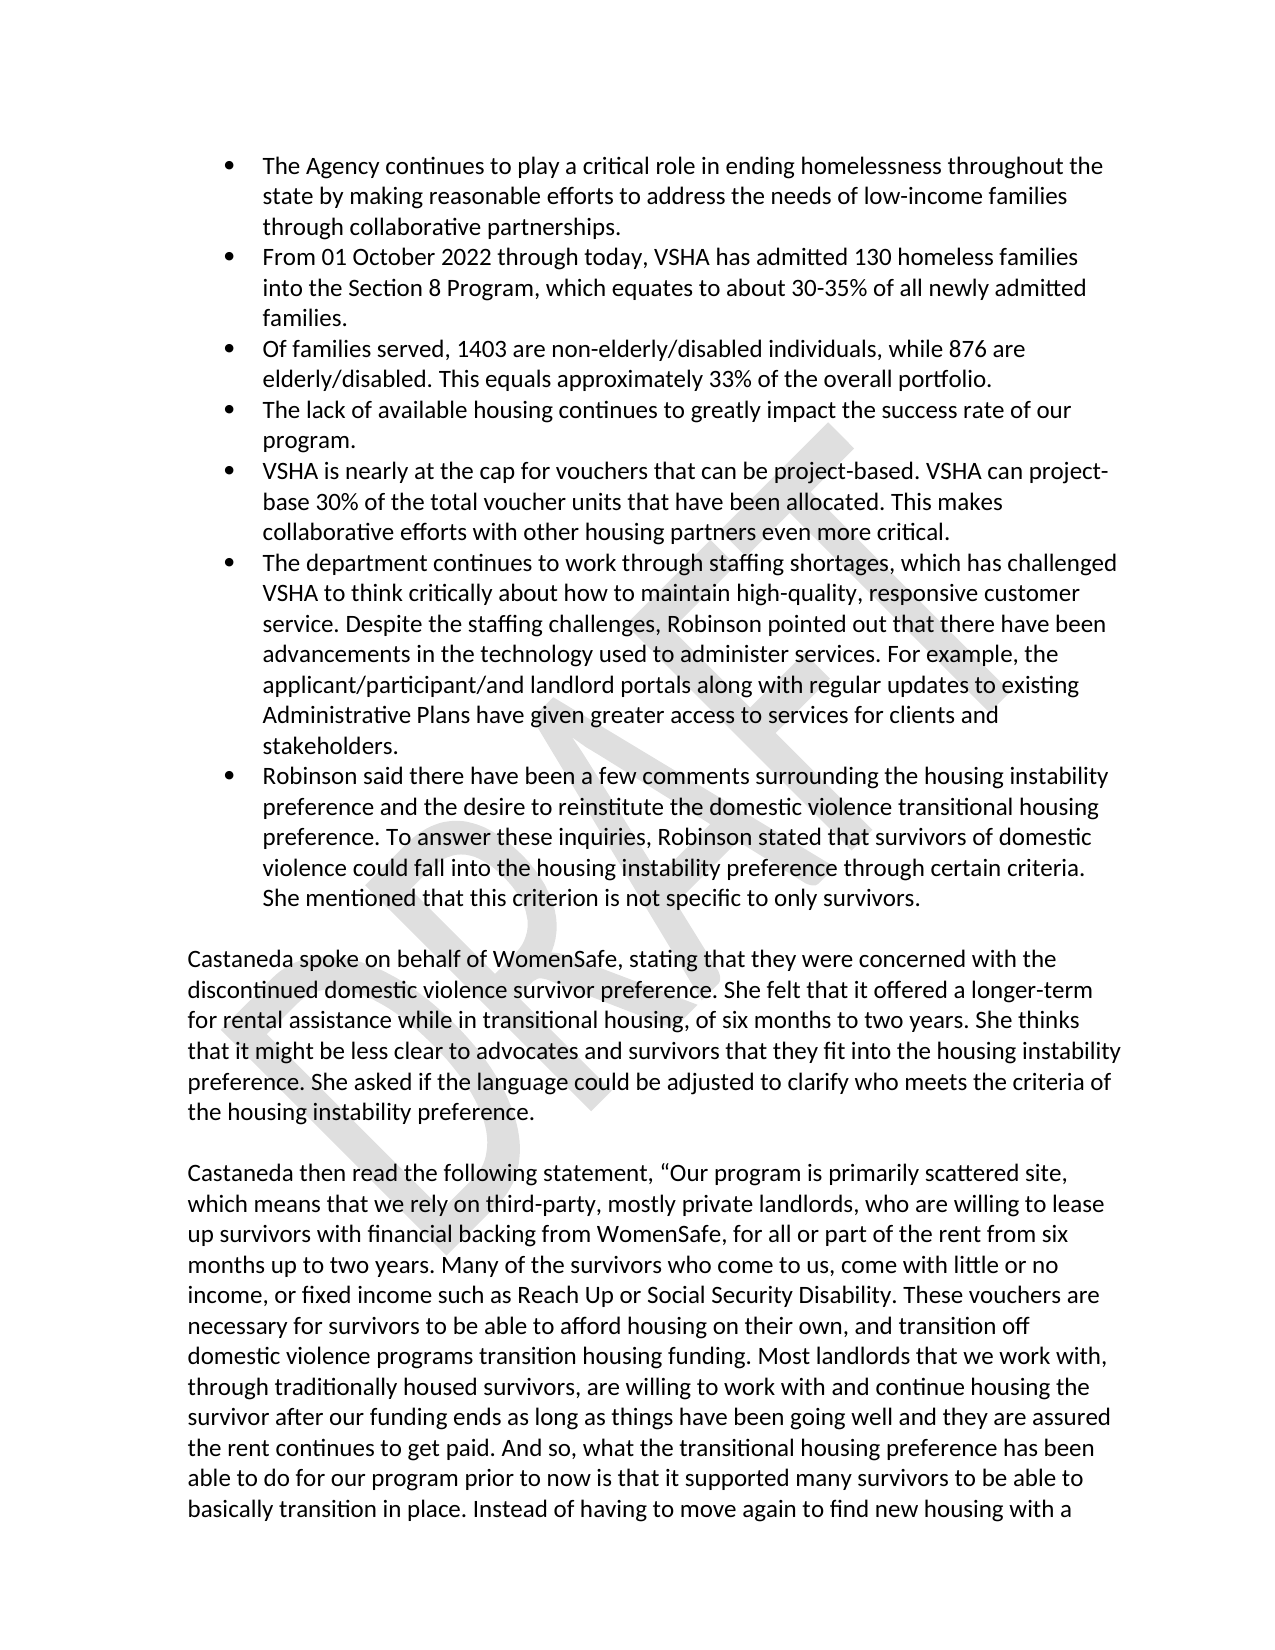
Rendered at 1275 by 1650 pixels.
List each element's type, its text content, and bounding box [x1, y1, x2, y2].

list The lack of available housing continues to greatly impact the success rate of our program. [225, 394, 1125, 455]
list The department continues to work through staffing shortages, which has challenged VSHA to think critically about how to maintain high-quality, responsive customer service. Despite the staffing challenges, Robinson pointed out that there have been advancements in the technology used to administer services. For example, the applicant/participant/and landlord portals along with regular updates to existing Administrative Plans have given greater access to services for clients and stakeholders. [225, 547, 1125, 760]
list Robinson said there have been a few comments surrounding the housing instability preference and the desire to reinstitute the domestic violence transitional housing preference. To answer these inquiries, Robinson stated that survivors of domestic violence could fall into the housing instability preference through certain criteria. She mentioned that this criterion is not specific to only survivors. [225, 760, 1125, 913]
list From 01 October 2022 through today, VSHA has admitted 130 homeless families into the Section 8 Program, which equates to about 30-35% of all newly admitted families. [225, 242, 1125, 333]
text Castaneda spoke on behalf of WomenSafe, stating that they were concerned with the discontinued domestic violence survivor preference. She felt that it offered a longer-term for rental assistance while in transitional housing, of six months to two years. She thinks that it might be less clear to advocates and survivors that they fit into the housing instability preference. She asked if the language could be adjusted to clarify who meets the criteria of the housing instability preference. [187, 943, 1125, 1127]
list VSHA is nearly at the cap for vouchers that can be project-based. VSHA can project-base 30% of the total voucher units that have been allocated. This makes collaborative efforts with other housing partners even more critical. [225, 455, 1125, 547]
list The Agency continues to play a critical role in ending homelessness throughout the state by making reasonable efforts to address the needs of low-income families through collaborative partnerships. [225, 150, 1125, 242]
list Of families served, 1403 are non-elderly/disabled individuals, while 876 are elderly/disabled. This equals approximately 33% of the overall portfolio. [225, 333, 1125, 394]
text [187, 1157, 1125, 1523]
